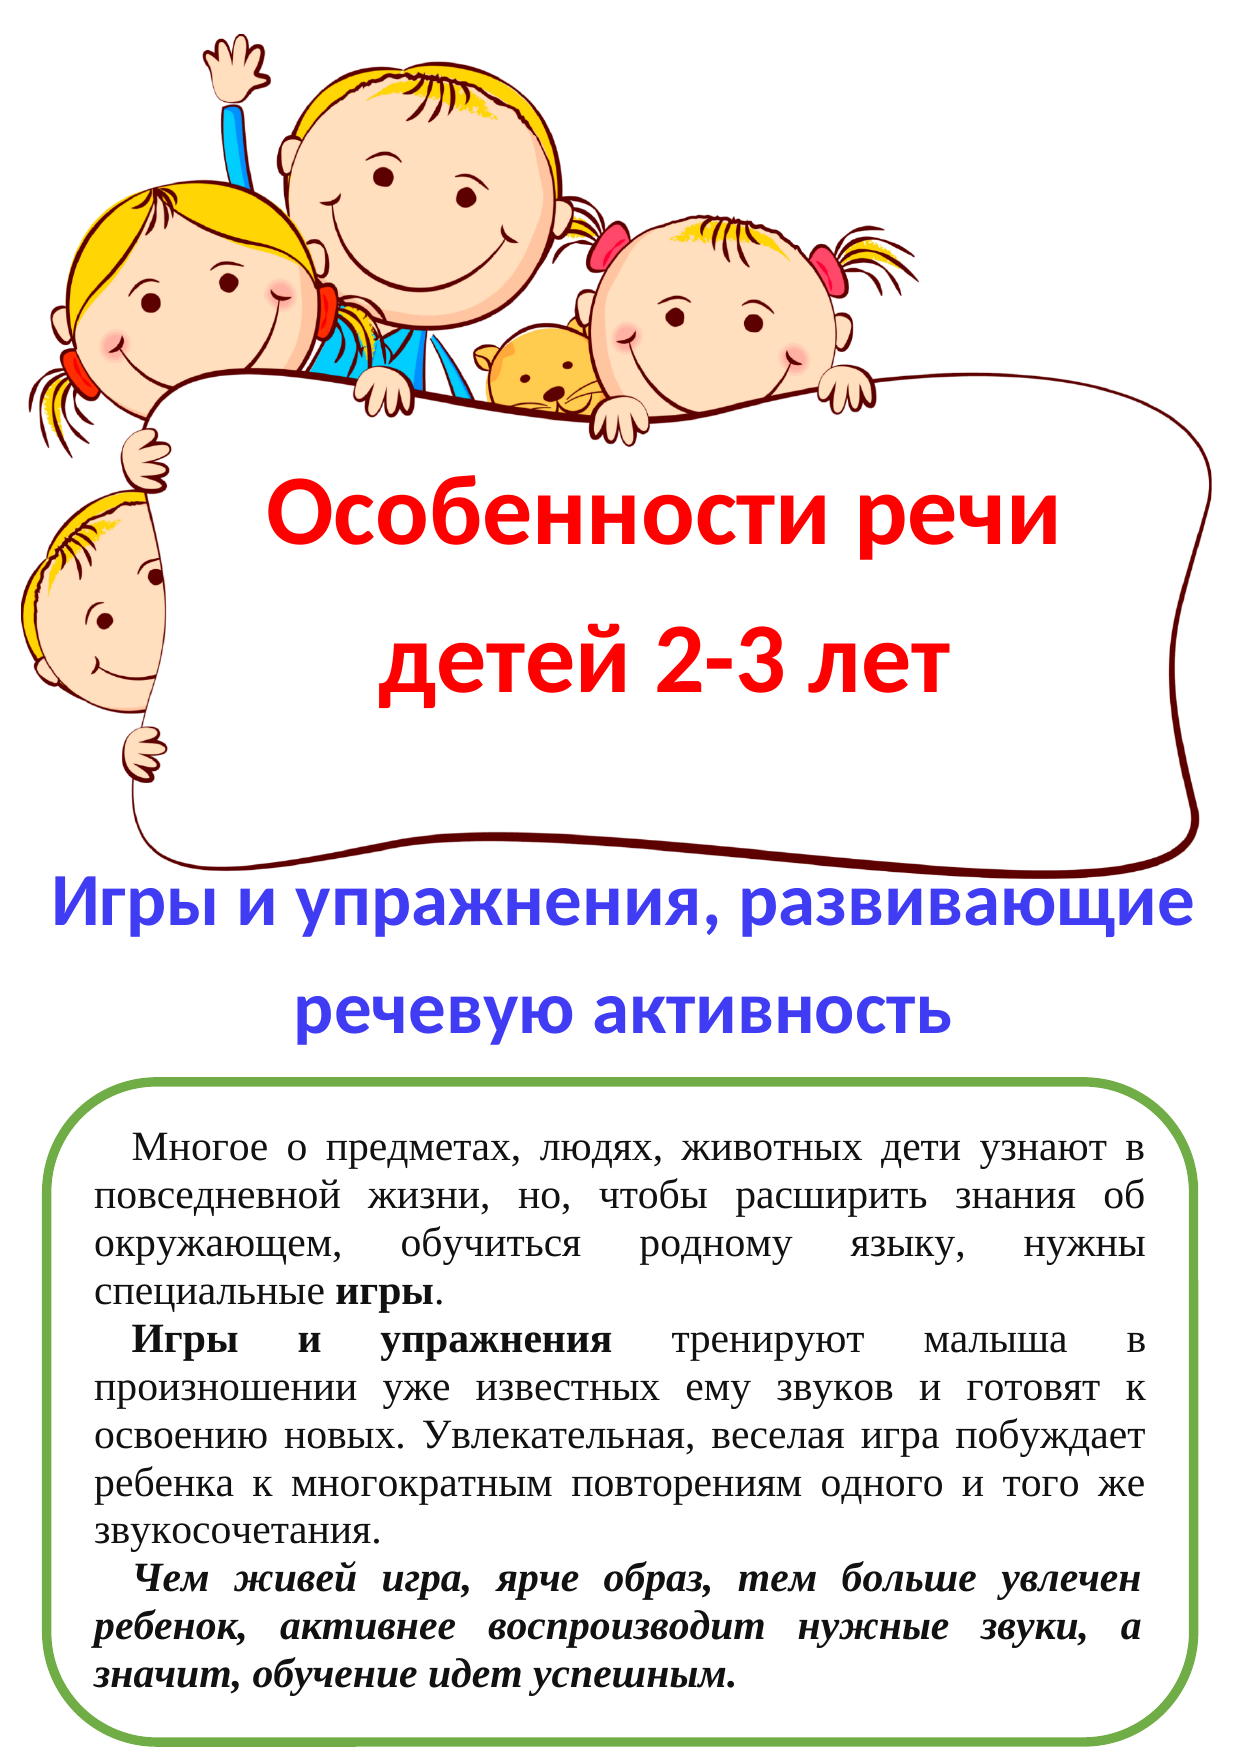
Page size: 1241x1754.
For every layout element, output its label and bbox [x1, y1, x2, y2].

picture [21, 34, 1212, 879]
